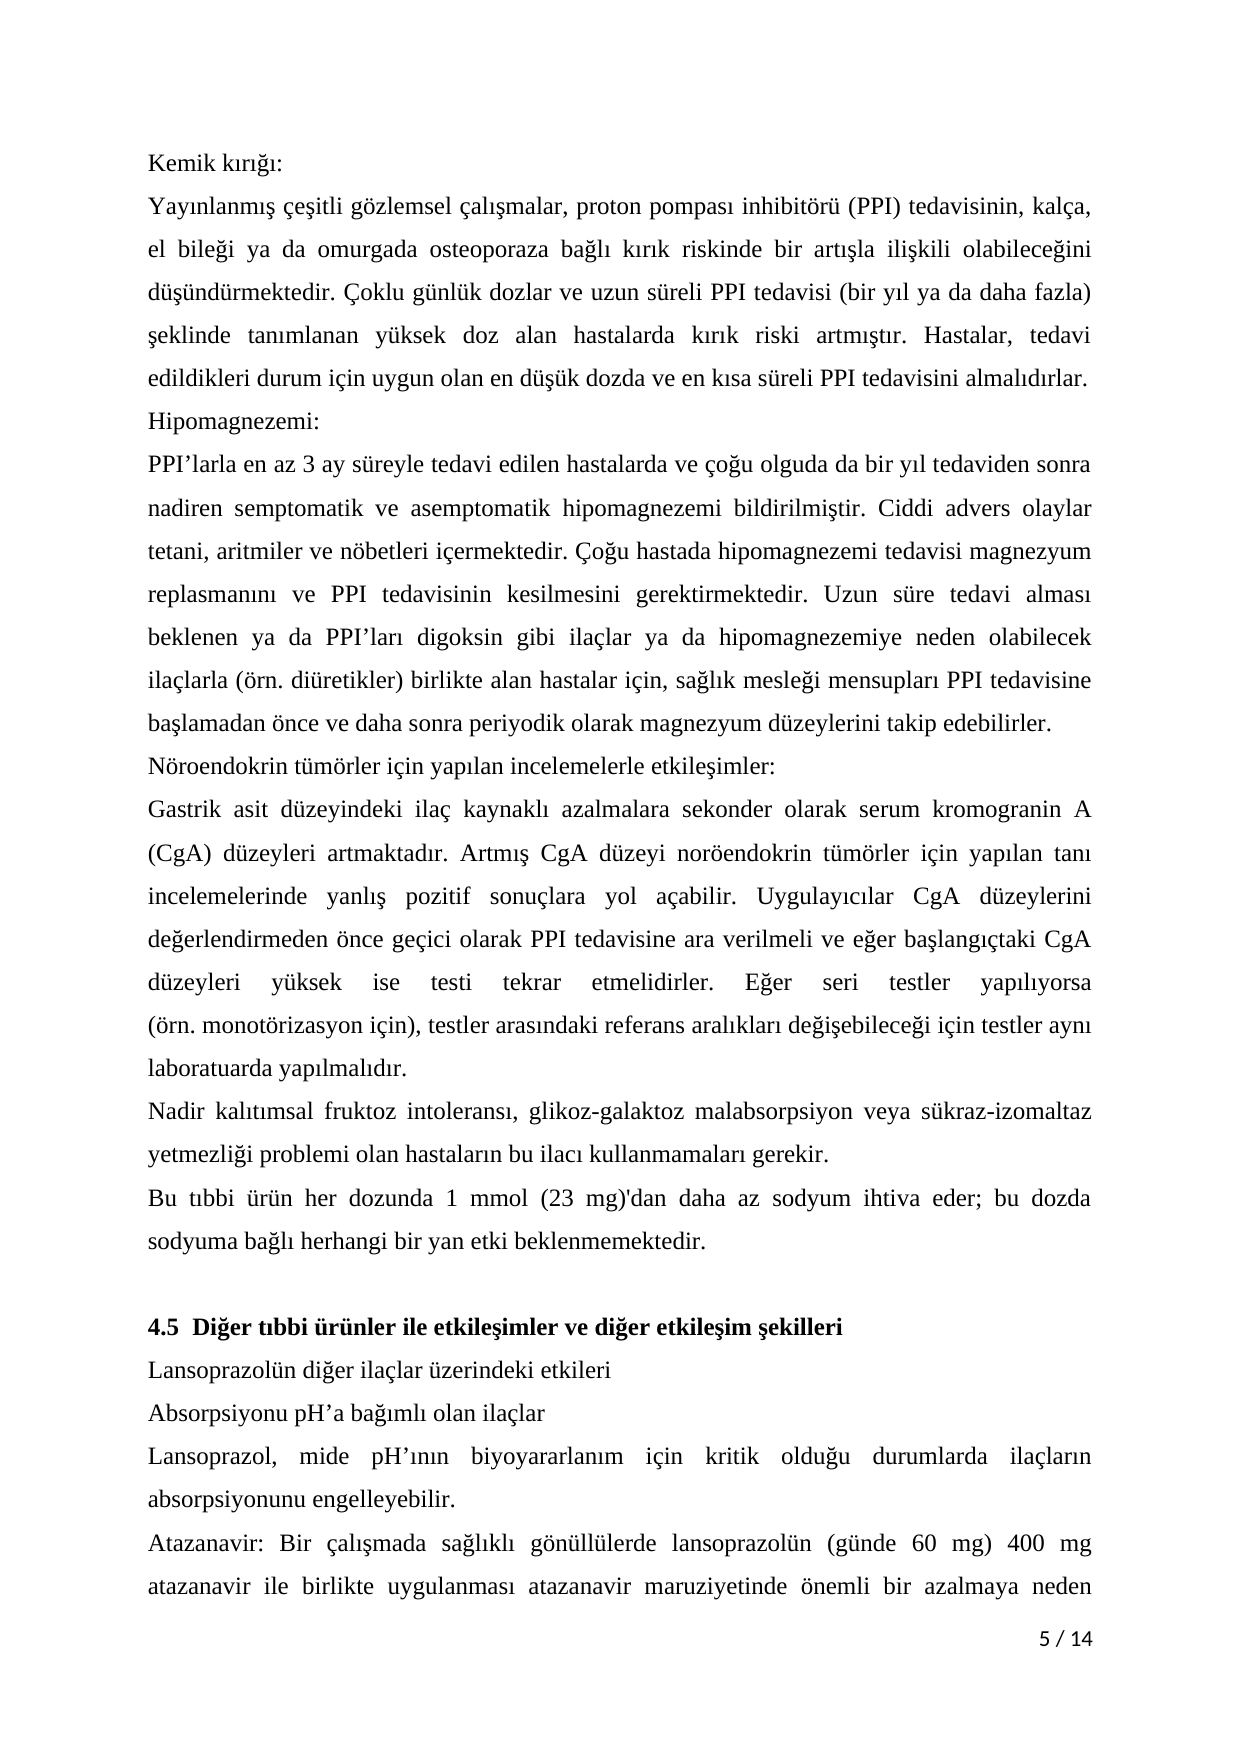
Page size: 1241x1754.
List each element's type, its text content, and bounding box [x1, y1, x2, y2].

text Gastrik asit düzeyindeki ilaç kaynaklı azalmalara sekonder olarak serum kromogranin A (CgA) düzeyleri artmaktadır. Artmış CgA düzeyi noröendokrin tümörler için yapılan tanı incelemelerinde yanlış pozitif sonuçlara yol açabilir. Uygulayıcılar CgA düzeylerini değerlendirmeden önce geçici olarak PPI tedavisine ara verilmeli ve eğer başlangıçtaki CgA düzeyleri yüksek ise testi tekrar etmelidirler. Eğer seri testler yapılıyorsa (örn. monotörizasyon için), testler arasındaki referans aralıkları değişebileceği için testler aynı laboratuarda yapılmalıdır. [148, 794, 1093, 1082]
text Bu tıbbi ürün her dozunda 1 mmol (23 mg)'dan daha az sodyum ihtiva eder; bu dozda sodyuma bağlı herhangi bir yan etki beklenmemektedir. [148, 1183, 1093, 1254]
text Yayınlanmış çeşitli gözlemsel çalışmalar, proton pompası inhibitörü (PPI) tedavisinin, kalça, el bileği ya da omurgada osteoporaza bağlı kırık riskinde bir artışla ilişkili olabileceğini düşündürmektedir. Çoklu günlük dozlar ve uzun süreli PPI tedavisi (bir yıl ya da daha fazla) şeklinde tanımlanan yüksek doz alan hastalarda kırık riski artmıştır. Hastalar, tedavi edildikleri durum için uygun olan en düşük dozda ve en kısa süreli PPI tedavisini almalıdırlar. [148, 191, 1093, 392]
text Lansoprazolün diğer ilaçlar üzerindeki etkileri [148, 1355, 1093, 1384]
text Absorpsiyonu pH’a bağımlı olan ilaçlar [148, 1398, 1093, 1427]
text Kemik kırığı: [148, 148, 1093, 176]
list Diğer tıbbi ürünler ile etkileşimler ve diğer etkileşim şekilleri [148, 1312, 1093, 1341]
text PPI’larla en az 3 ay süreyle tedavi edilen hastalarda ve çoğu olguda da bir yıl tedaviden sonra nadiren semptomatik ve asemptomatik hipomagnezemi bildirilmiştir. Ciddi advers olaylar tetani, aritmiler ve nöbetleri içermektedir. Çoğu hastada hipomagnezemi tedavisi magnezyum replasmanını ve PPI tedavisinin kesilmesini gerektirmektedir. Uzun süre tedavi alması beklenen ya da PPI’ları digoksin gibi ilaçlar ya da hipomagnezemiye neden olabilecek ilaçlarla (örn. diüretikler) birlikte alan hastalar için, sağlık mesleği mensupları PPI tedavisine başlamadan önce ve daha sonra periyodik olarak magnezyum düzeylerini takip edebilirler. [148, 449, 1093, 737]
text Hipomagnezemi: [148, 406, 1093, 435]
text Nadir kalıtımsal fruktoz intoleransı, glikoz-galaktoz malabsorpsiyon veya sükraz-izomaltaz yetmezliği problemi olan hastaların bu ilacı kullanmamaları gerekir. [148, 1096, 1093, 1168]
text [148, 1528, 1093, 1599]
text Nöroendokrin tümörler için yapılan incelemelerle etkileşimler: [148, 751, 1093, 780]
text Lansoprazol, mide pH’ının biyoyararlanım için kritik olduğu durumlarda ilaçların absorpsiyonunu engelleyebilir. [148, 1441, 1093, 1513]
